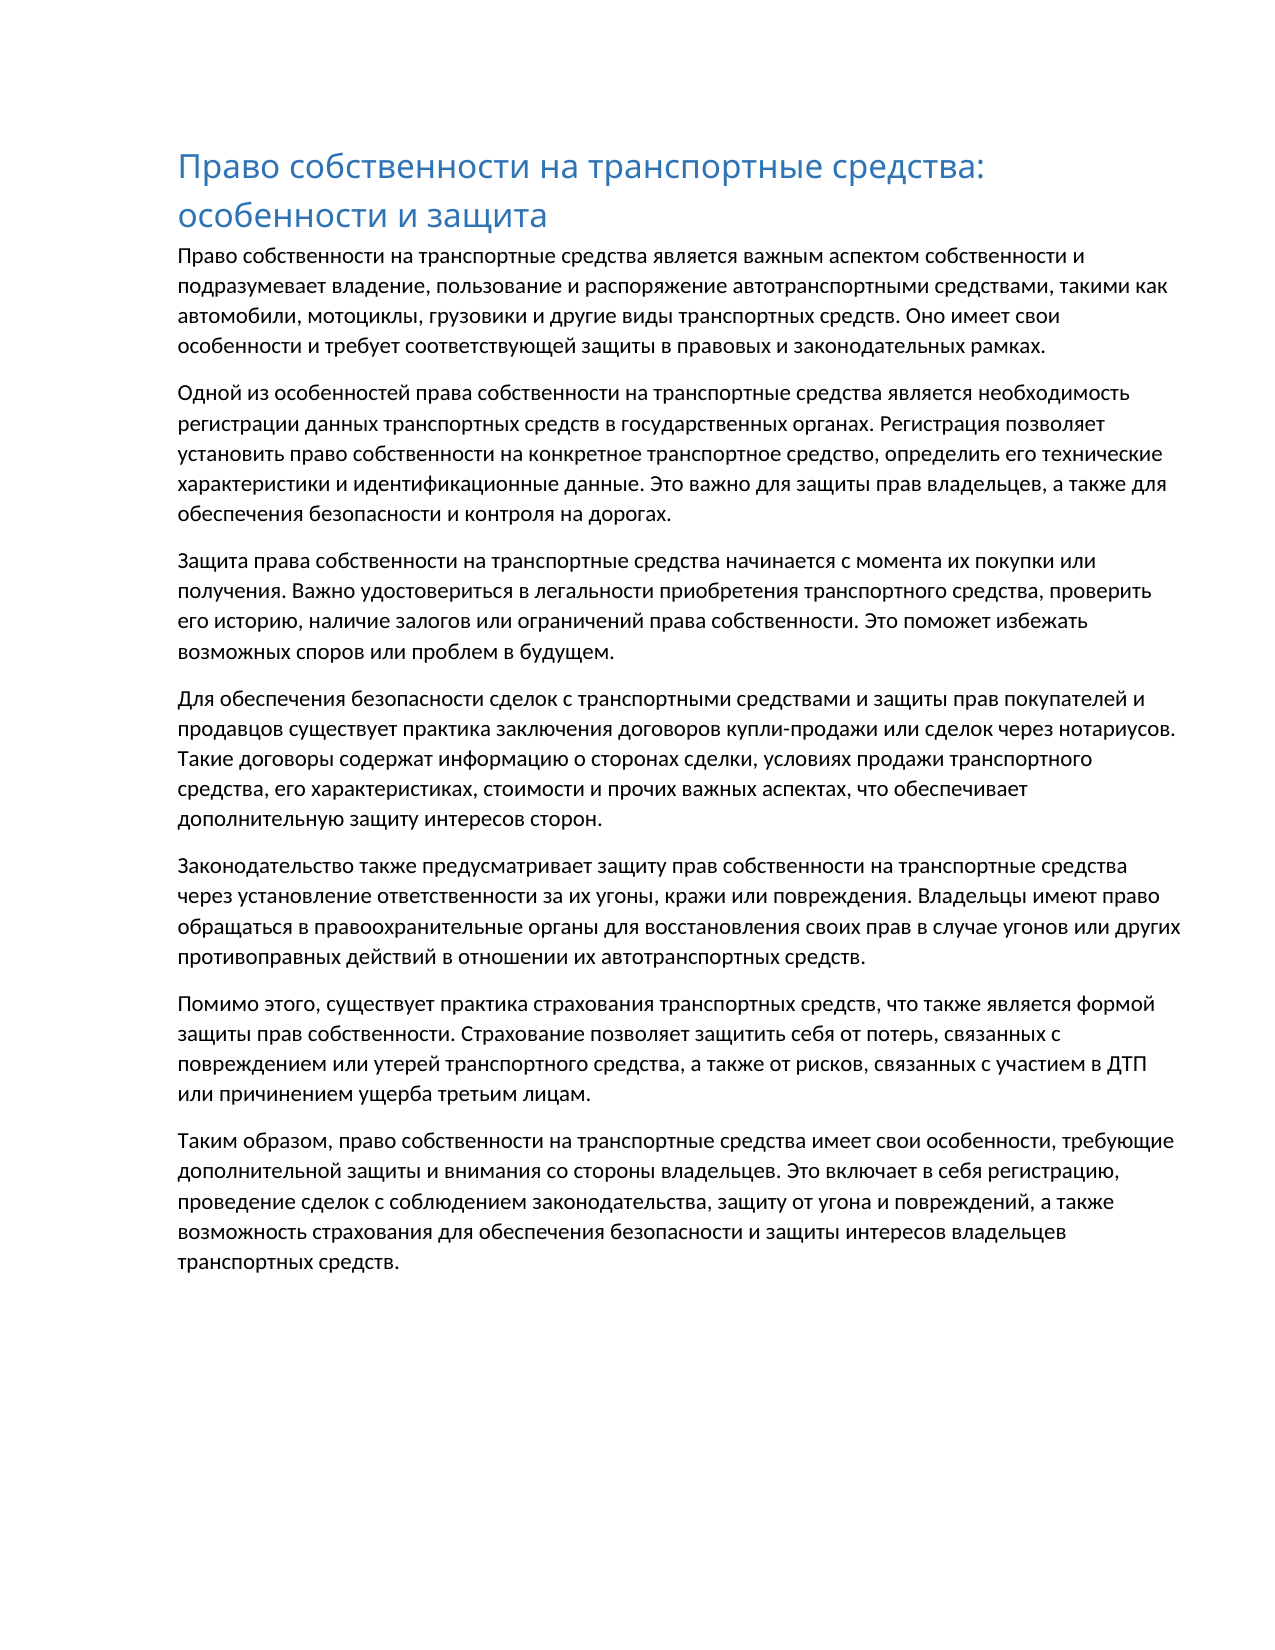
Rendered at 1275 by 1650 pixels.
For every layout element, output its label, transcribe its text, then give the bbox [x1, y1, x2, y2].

text Право собственности на транспортные средства является важным аспектом собственности и подразумевает владение, пользование и распоряжение автотранспортными средствами, такими как автомобили, мотоциклы, грузовики и другие виды транспортных средств. Оно имеет свои особенности и требует соответствующей защиты в правовых и законодательных рамках. [177, 241, 1186, 360]
text Защита права собственности на транспортные средства начинается с момента их покупки или получения. Важно удостовериться в легальности приобретения транспортного средства, проверить его историю, наличие залогов или ограничений права собственности. Это поможет избежать возможных споров или проблем в будущем. [177, 546, 1186, 665]
text Законодательство также предусматривает защиту прав собственности на транспортные средства через установление ответственности за их угоны, кражи или повреждения. Владельцы имеют право обращаться в правоохранительные органы для восстановления своих прав в случае угонов или других противоправных действий в отношении их автотранспортных средств. [177, 851, 1186, 970]
text Таким образом, право собственности на транспортные средства имеет свои особенности, требующие дополнительной защиты и внимания со стороны владельцев. Это включает в себя регистрацию, проведение сделок с соблюдением законодательства, защиту от угона и повреждений, а также возможность страхования для обеспечения безопасности и защиты интересов владельцев транспортных средств. [177, 1126, 1186, 1275]
subtitle Право собственности на транспортные средства: особенности и защита [177, 143, 1186, 237]
text Для обеспечения безопасности сделок с транспортными средствами и защиты прав покупателей и продавцов существует практика заключения договоров купли-продажи или сделок через нотариусов. Такие договоры содержат информацию о сторонах сделки, условиях продажи транспортного средства, его характеристиках, стоимости и прочих важных аспектах, что обеспечивает дополнительную защиту интересов сторон. [177, 684, 1186, 833]
text Помимо этого, существует практика страхования транспортных средств, что также является формой защиты прав собственности. Страхование позволяет защитить себя от потерь, связанных с повреждением или утерей транспортного средства, а также от рисков, связанных с участием в ДТП или причинением ущерба третьим лицам. [177, 989, 1186, 1108]
text Одной из особенностей права собственности на транспортные средства является необходимость регистрации данных транспортных средств в государственных органах. Регистрация позволяет установить право собственности на конкретное транспортное средство, определить его технические характеристики и идентификационные данные. Это важно для защиты прав владельцев, а также для обеспечения безопасности и контроля на дорогах. [177, 378, 1186, 527]
